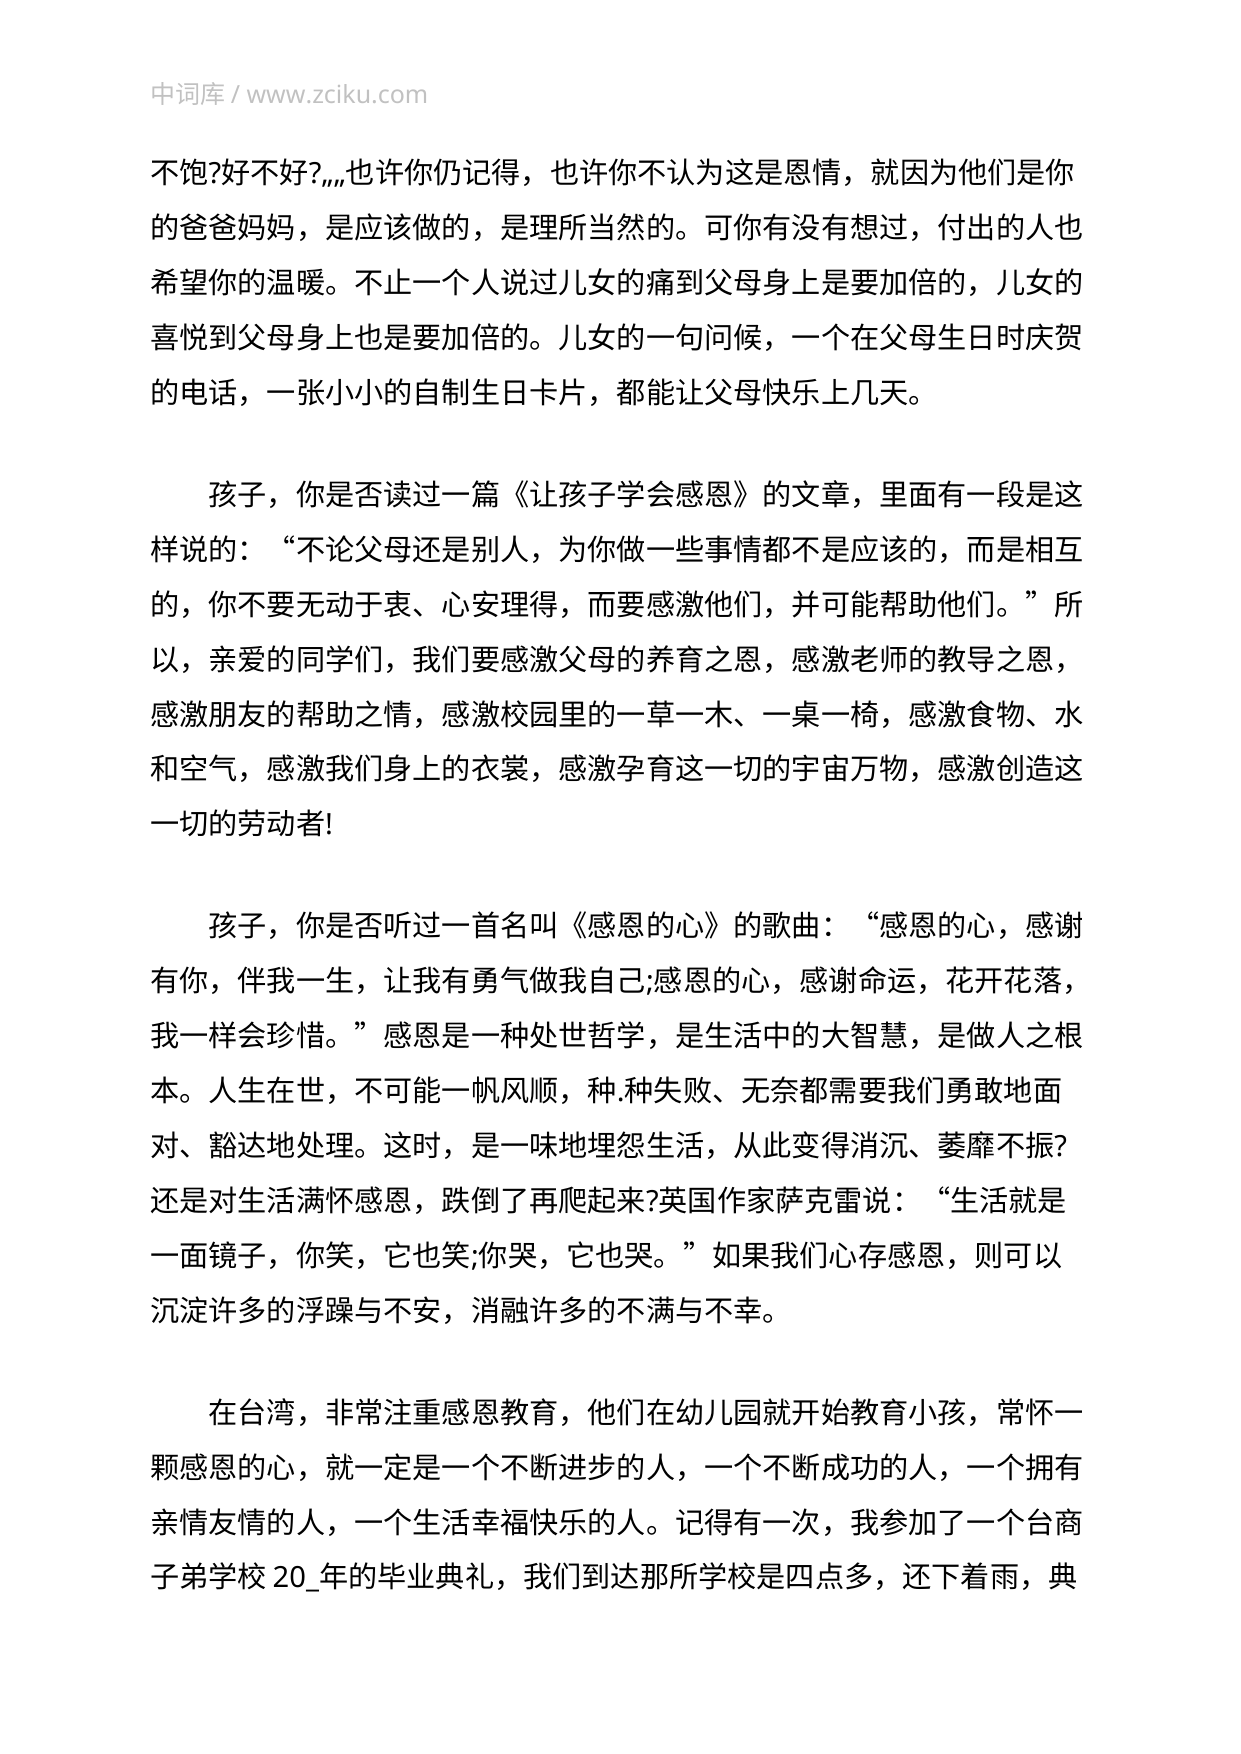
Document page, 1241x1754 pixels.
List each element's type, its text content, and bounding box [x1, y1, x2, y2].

text 孩子，你是否读过一篇《让孩子学会感恩》的文章，里面有一段是这样说的：“不论父母还是别人，为你做一些事情都不是应该的，而是相互的，你不要无动于衷、心安理得，而要感激他们，并可能帮助他们。”所以，亲爱的同学们，我们要感激父母的养育之恩，感激老师的教导之恩，感激朋友的帮助之情，感激校园里的一草一木、一桌一椅，感激食物、水和空气，感激我们身上的衣裳，感激孕育这一切的宇宙万物，感激创造这一切的劳动者! [150, 471, 1090, 843]
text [150, 150, 1090, 412]
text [150, 1389, 1090, 1596]
text 孩子，你是否听过一首名叫《感恩的心》的歌曲：“感恩的心，感谢有你，伴我一生，让我有勇气做我自己;感恩的心，感谢命运，花开花落，我一样会珍惜。”感恩是一种处世哲学，是生活中的大智慧，是做人之根本。人生在世，不可能一帆风顺，种.种失败、无奈都需要我们勇敢地面对、豁达地处理。这时，是一味地埋怨生活，从此变得消沉、萎靡不振?还是对生活满怀感恩，跌倒了再爬起来?英国作家萨克雷说：“生活就是一面镜子，你笑，它也笑;你哭，它也哭。”如果我们心存感恩，则可以沉淀许多的浮躁与不安，消融许多的不满与不幸。 [150, 903, 1090, 1330]
